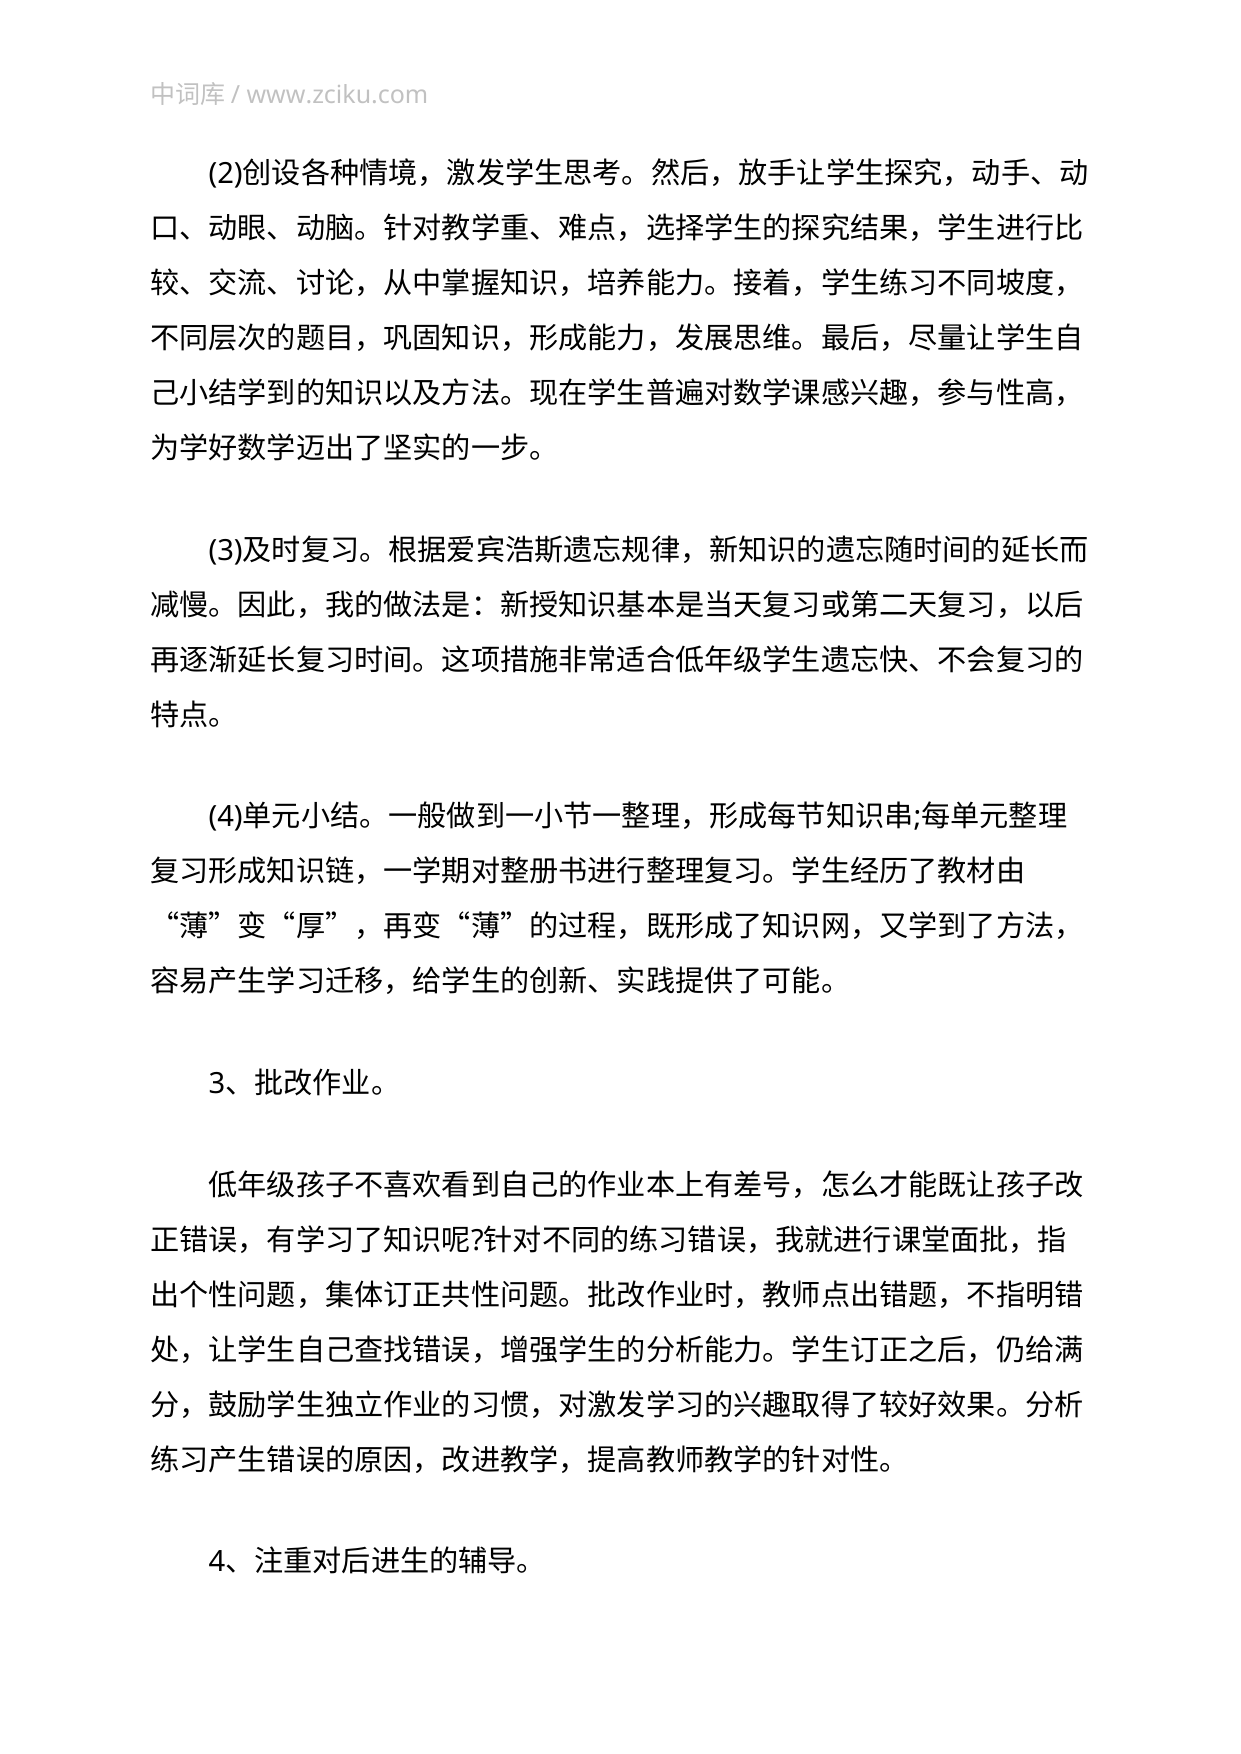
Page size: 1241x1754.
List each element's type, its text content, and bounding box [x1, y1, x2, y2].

text 3、批改作业。 [150, 1059, 1090, 1102]
text (3)及时复习。根据爱宾浩斯遗忘规律，新知识的遗忘随时间的延长而减慢。因此，我的做法是：新授知识基本是当天复习或第二天复习，以后再逐渐延长复习时间。这项措施非常适合低年级学生遗忘快、不会复习的特点。 [150, 526, 1090, 733]
text 4、注重对后进生的辅导。 [150, 1538, 1090, 1580]
text 低年级孩子不喜欢看到自己的作业本上有差号，怎么才能既让孩子改正错误，有学习了知识呢?针对不同的练习错误，我就进行课堂面批，指出个性问题，集体订正共性问题。批改作业时，教师点出错题，不指明错处，让学生自己查找错误，增强学生的分析能力。学生订正之后，仍给满分，鼓励学生独立作业的习惯，对激发学习的兴趣取得了较好效果。分析练习产生错误的原因，改进教学，提高教师教学的针对性。 [150, 1161, 1090, 1478]
text (4)单元小结。一般做到一小节一整理，形成每节知识串;每单元整理复习形成知识链，一学期对整册书进行整理复习。学生经历了教材由“薄”变“厚”，再变“薄”的过程，既形成了知识网，又学到了方法，容易产生学习迁移，给学生的创新、实践提供了可能。 [150, 793, 1090, 1000]
text (2)创设各种情境，激发学生思考。然后，放手让学生探究，动手、动口、动眼、动脑。针对教学重、难点，选择学生的探究结果，学生进行比较、交流、讨论，从中掌握知识，培养能力。接着，学生练习不同坡度，不同层次的题目，巩固知识，形成能力，发展思维。最后，尽量让学生自己小结学到的知识以及方法。现在学生普遍对数学课感兴趣，参与性高，为学好数学迈出了坚实的一步。 [150, 150, 1090, 467]
